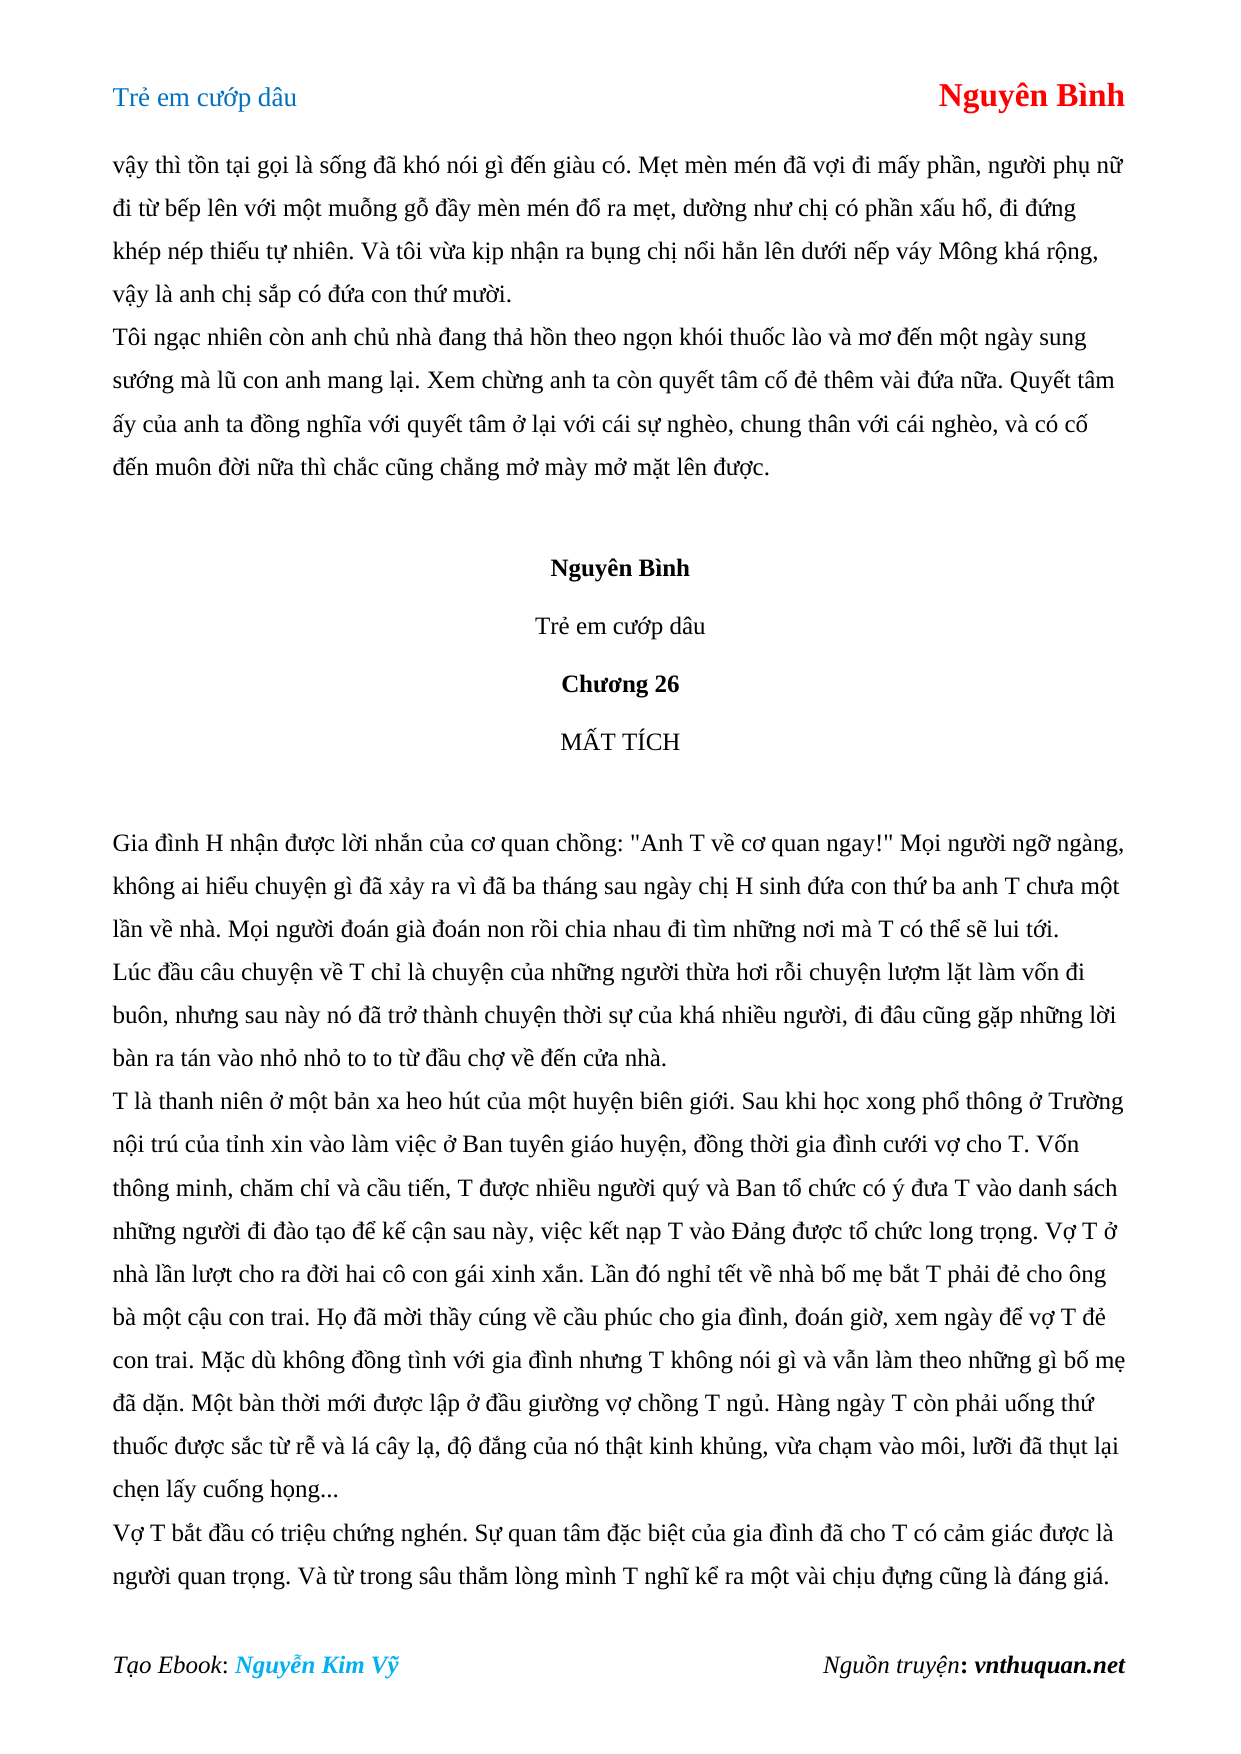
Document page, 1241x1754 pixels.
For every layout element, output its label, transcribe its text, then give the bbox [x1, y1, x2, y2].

text Trẻ em cướp dâu [112, 611, 1128, 639]
text MẤT TÍCH [112, 727, 1128, 755]
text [112, 150, 1128, 481]
text Chương 26 [112, 669, 1128, 697]
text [112, 784, 1128, 1589]
text Nguyên Bình [112, 553, 1128, 582]
